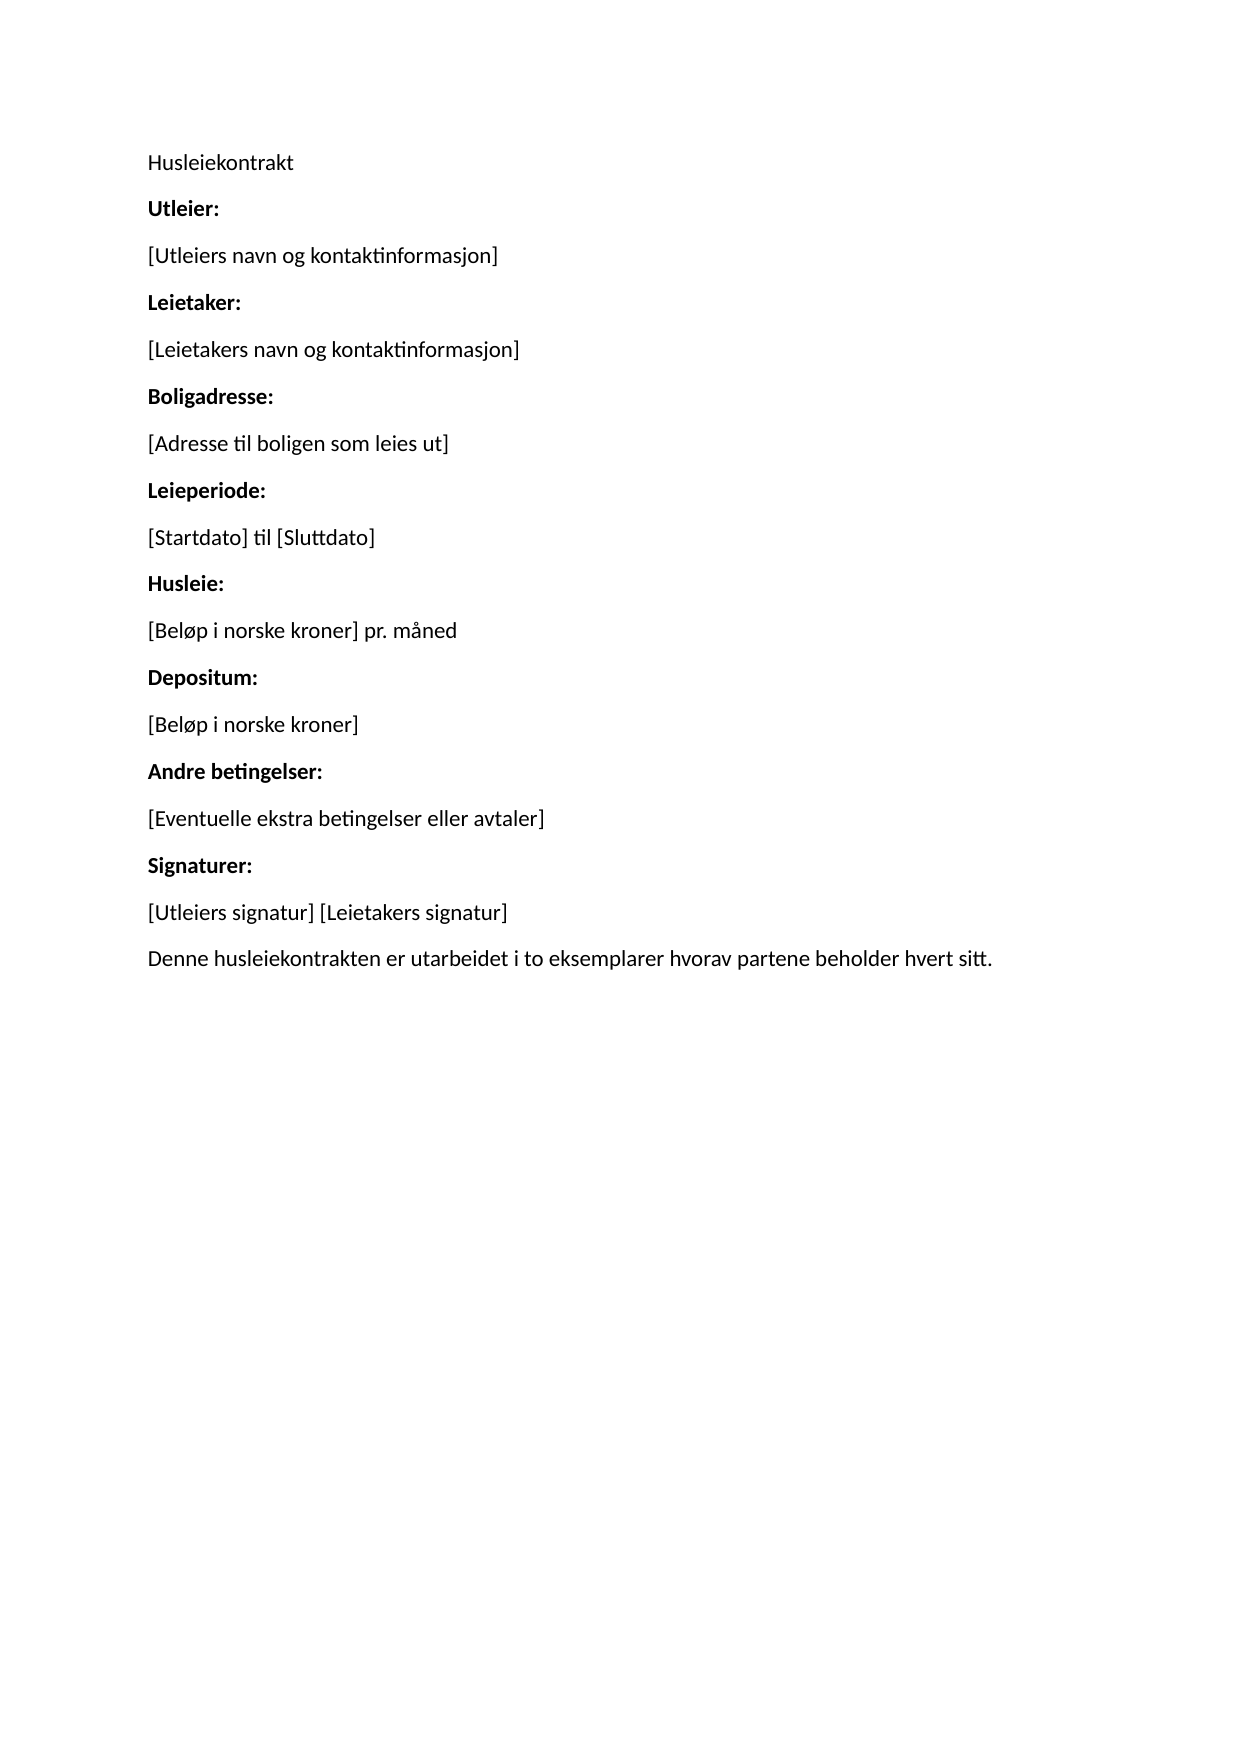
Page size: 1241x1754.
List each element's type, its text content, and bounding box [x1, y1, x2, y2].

text Signaturer: [148, 851, 1093, 879]
text Utleier: [148, 194, 1093, 222]
text [Startdato] til [Sluttdato] [148, 523, 1093, 551]
text [Adresse til boligen som leies ut] [148, 429, 1093, 457]
text [Leietakers navn og kontaktinformasjon] [148, 335, 1093, 363]
text [Eventuelle ekstra betingelser eller avtaler] [148, 804, 1093, 832]
text Husleie: [148, 569, 1093, 597]
text [Utleiers signatur] [Leietakers signatur] [148, 898, 1093, 926]
text Husleiekontrakt [148, 148, 1093, 176]
text Boligadresse: [148, 382, 1093, 410]
text Depositum: [148, 663, 1093, 691]
text Leieperiode: [148, 476, 1093, 504]
text Andre betingelser: [148, 757, 1093, 785]
text [Beløp i norske kroner] [148, 710, 1093, 738]
text Leietaker: [148, 288, 1093, 316]
text [Beløp i norske kroner] pr. måned [148, 616, 1093, 644]
text Denne husleiekontrakten er utarbeidet i to eksemplarer hvorav partene beholder hvert sitt. [148, 944, 1093, 972]
text [Utleiers navn og kontaktinformasjon] [148, 241, 1093, 269]
